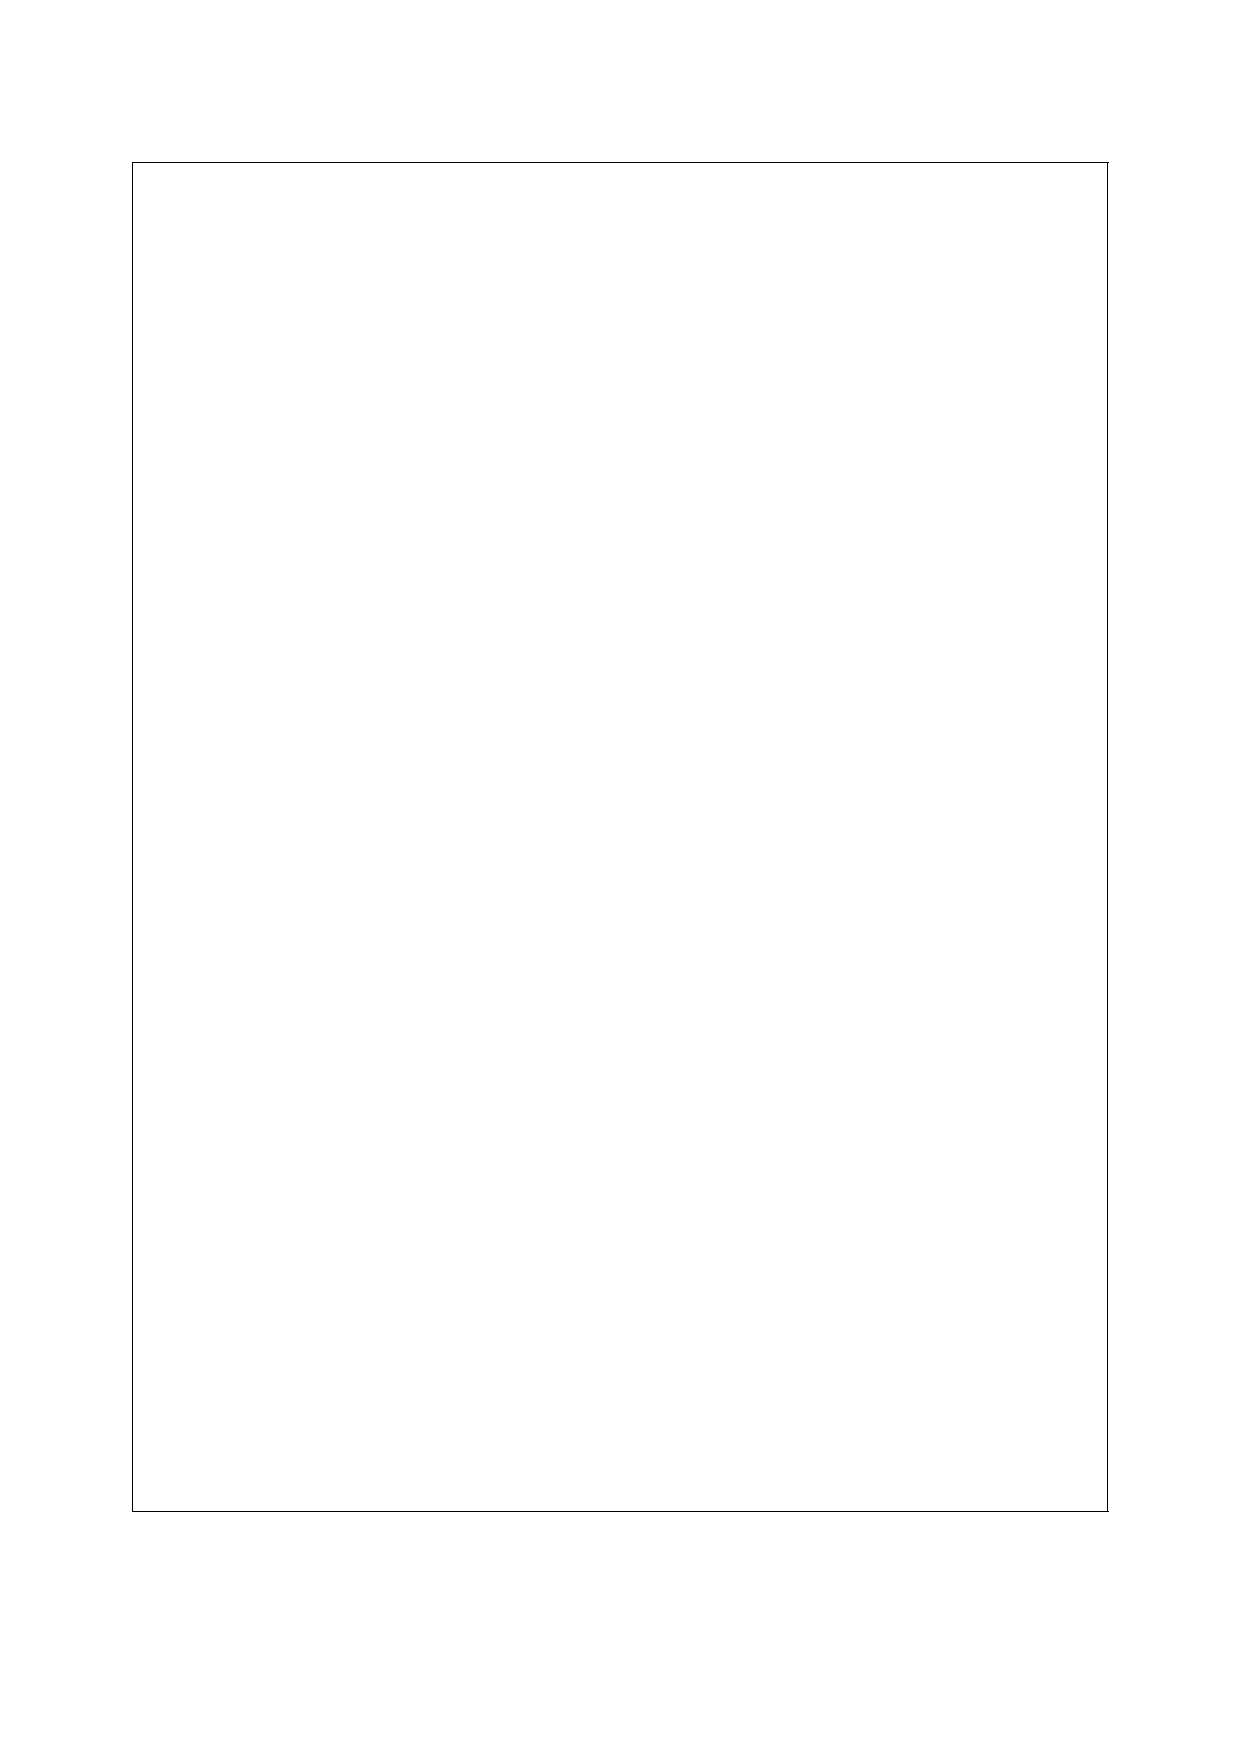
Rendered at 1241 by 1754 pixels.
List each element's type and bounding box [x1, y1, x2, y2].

table_cell [133, 163, 1107, 1511]
